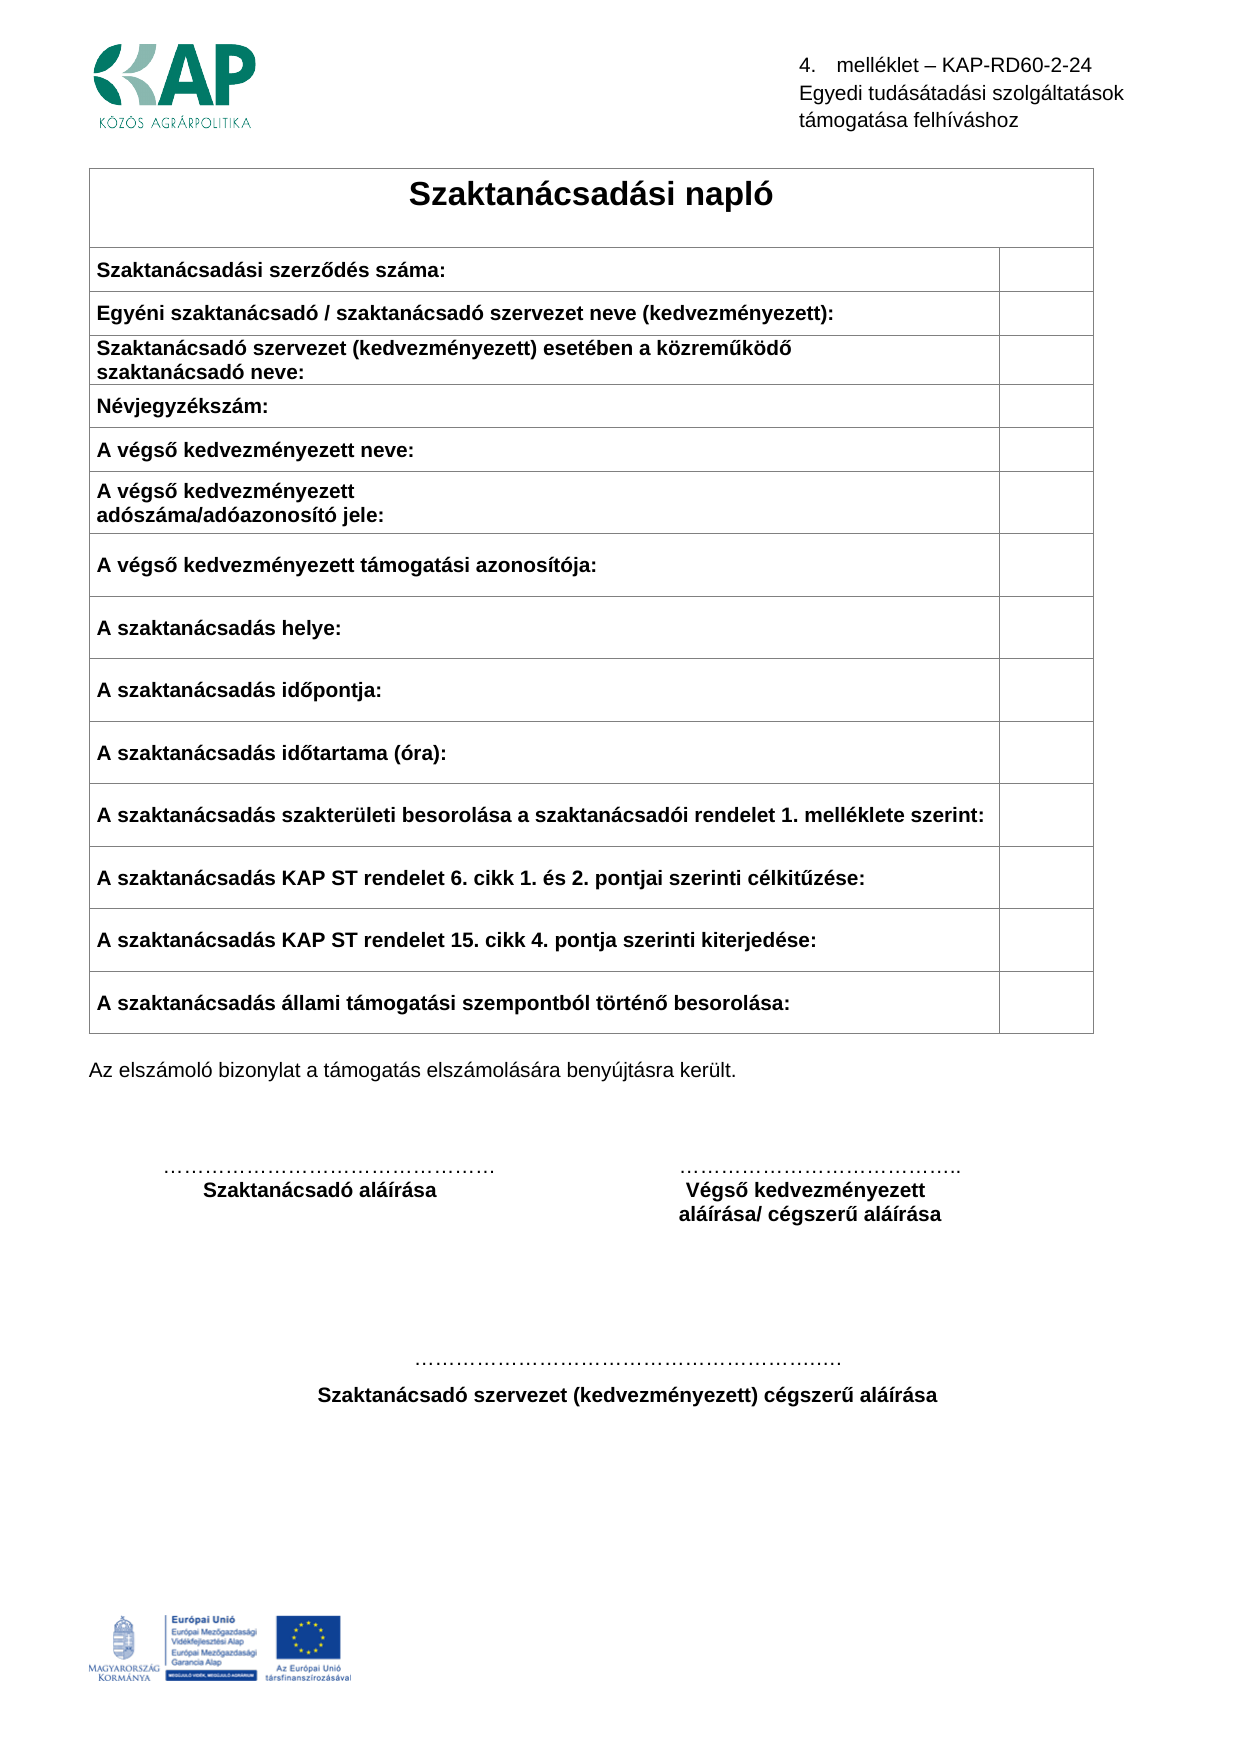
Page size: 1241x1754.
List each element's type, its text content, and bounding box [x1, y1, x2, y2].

text Az elszámoló bizonylat a támogatás elszámolására benyújtásra került. [89, 1058, 1093, 1082]
table_cell [1000, 972, 1093, 1033]
text Szaktanácsadó szervezet (kedvezményezett) cégszerű aláírása [89, 1383, 1093, 1407]
table_cell [1000, 428, 1093, 471]
table_cell A szaktanácsadás időtartama (óra): [90, 722, 999, 783]
table_cell A szaktanácsadás állami támogatási szempontból történő besorolása: [90, 972, 999, 1033]
table_cell Szaktanácsadó szervezet (kedvezményezett) esetében a közreműködő szaktanácsadó neve: [90, 336, 999, 383]
table_cell A végső kedvezményezett neve: [90, 428, 999, 471]
table_cell Szaktanácsadási szerződés száma: [90, 248, 999, 291]
table_header Szaktanácsadási napló [90, 169, 1093, 247]
table_cell [1000, 909, 1093, 971]
table_cell [1000, 292, 1093, 334]
table_cell A szaktanácsadás szakterületi besorolása a szaktanácsadói rendelet 1. melléklete szerint: [90, 784, 999, 846]
table_cell A szaktanácsadás KAP ST rendelet 6. cikk 1. és 2. pontjai szerinti célkitűzése: [90, 847, 999, 908]
table_cell A szaktanácsadás helye: [90, 597, 999, 658]
text Szaktanácsadó aláírása Végső kedvezményezett aláírása/ cégszerű aláírása [162, 1178, 1093, 1226]
table_cell A szaktanácsadás időpontja: [90, 659, 999, 721]
table_cell A végső kedvezményezett adószáma/adóazonosító jele: [90, 472, 999, 533]
table_cell [1000, 385, 1093, 427]
table_cell A szaktanácsadás KAP ST rendelet 15. cikk 4. pontja szerinti kiterjedése: [90, 909, 999, 971]
table_cell [1000, 659, 1093, 721]
table_cell [1000, 472, 1093, 533]
text ………………………………………………….…. [89, 1346, 1093, 1370]
picture [88, 42, 256, 130]
table_cell [1000, 248, 1093, 291]
table_cell Névjegyzékszám: [90, 385, 999, 427]
table_cell Egyéni szaktanácsadó / szaktanácsadó szervezet neve (kedvezményezett): [90, 292, 999, 334]
table_cell [1000, 847, 1093, 908]
table_cell [1000, 722, 1093, 783]
table_cell A végső kedvezményezett támogatási azonosítója: [90, 534, 999, 596]
picture [88, 1615, 351, 1681]
text ………………………………………… ………………………………….. [89, 1154, 1093, 1178]
table_cell [1000, 336, 1093, 383]
table_cell [1000, 534, 1093, 596]
table_cell [1000, 784, 1093, 846]
table_cell [1000, 597, 1093, 658]
